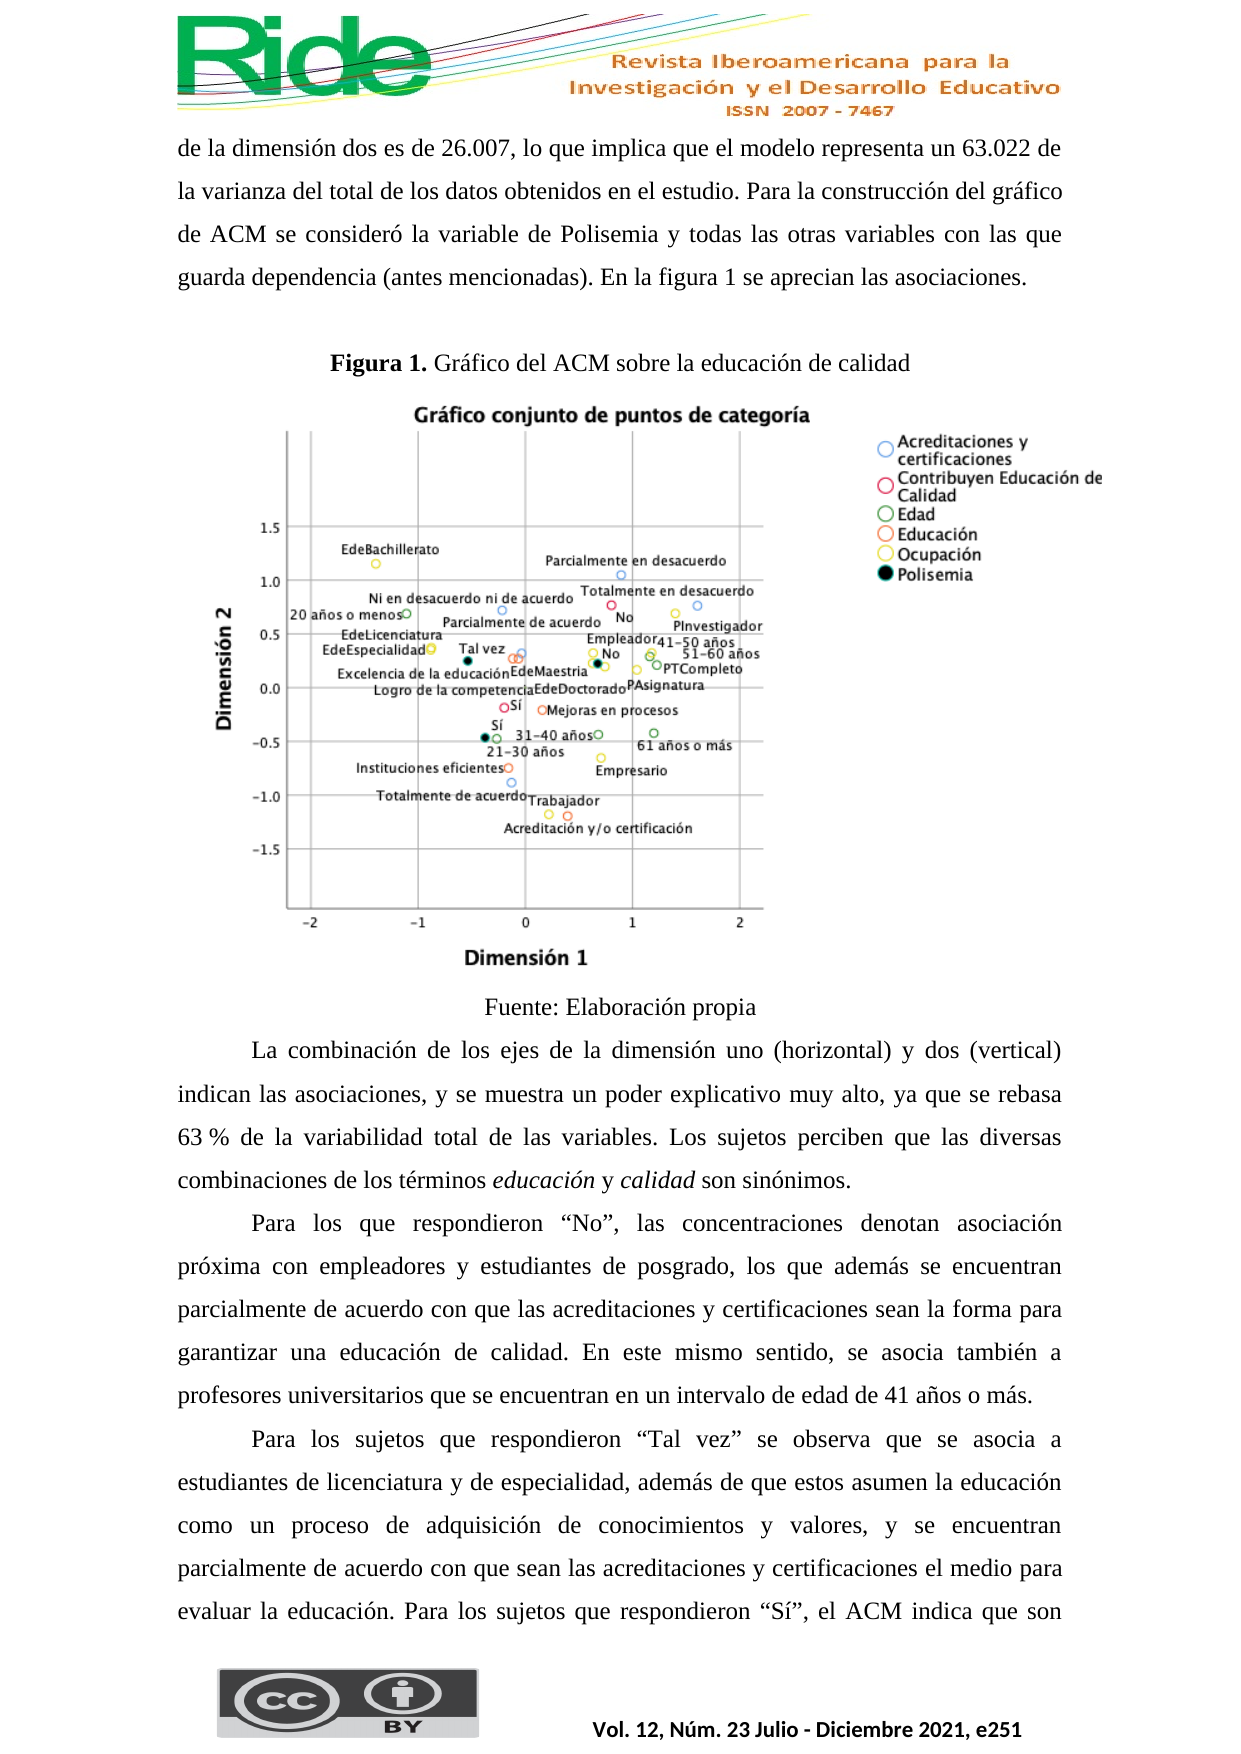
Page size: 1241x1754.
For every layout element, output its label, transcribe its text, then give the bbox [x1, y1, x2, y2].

text Figura 1. Gráfico del ACM sobre la educación de calidad [177, 348, 1063, 377]
text Para los que respondieron “No”, las concentraciones denotan asociación próxima con empleadores y estudiantes de posgrado, los que además se encuentran parcialmente de acuerdo con que las acreditaciones y certificaciones sean la forma para garantizar una educación de calidad. En este mismo sentido, se asocia también a profesores universitarios que se encuentran en un intervalo de edad de 41 años o más. [177, 1208, 1063, 1409]
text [177, 1424, 1063, 1625]
text La combinación de los ejes de la dimensión uno (horizontal) y dos (vertical) indican las asociaciones, y se muestra un poder explicativo muy alto, ya que se rebasa 63 % de la variabilidad total de las variables. Los sujetos perciben que las diversas combinaciones de los términos educación y calidad son sinónimos. [177, 1036, 1063, 1194]
text Fuente: Elaboración propia [177, 979, 1063, 1021]
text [177, 133, 1063, 291]
picture [177, 391, 1117, 979]
picture [216, 1668, 480, 1738]
picture [177, 14, 1063, 119]
